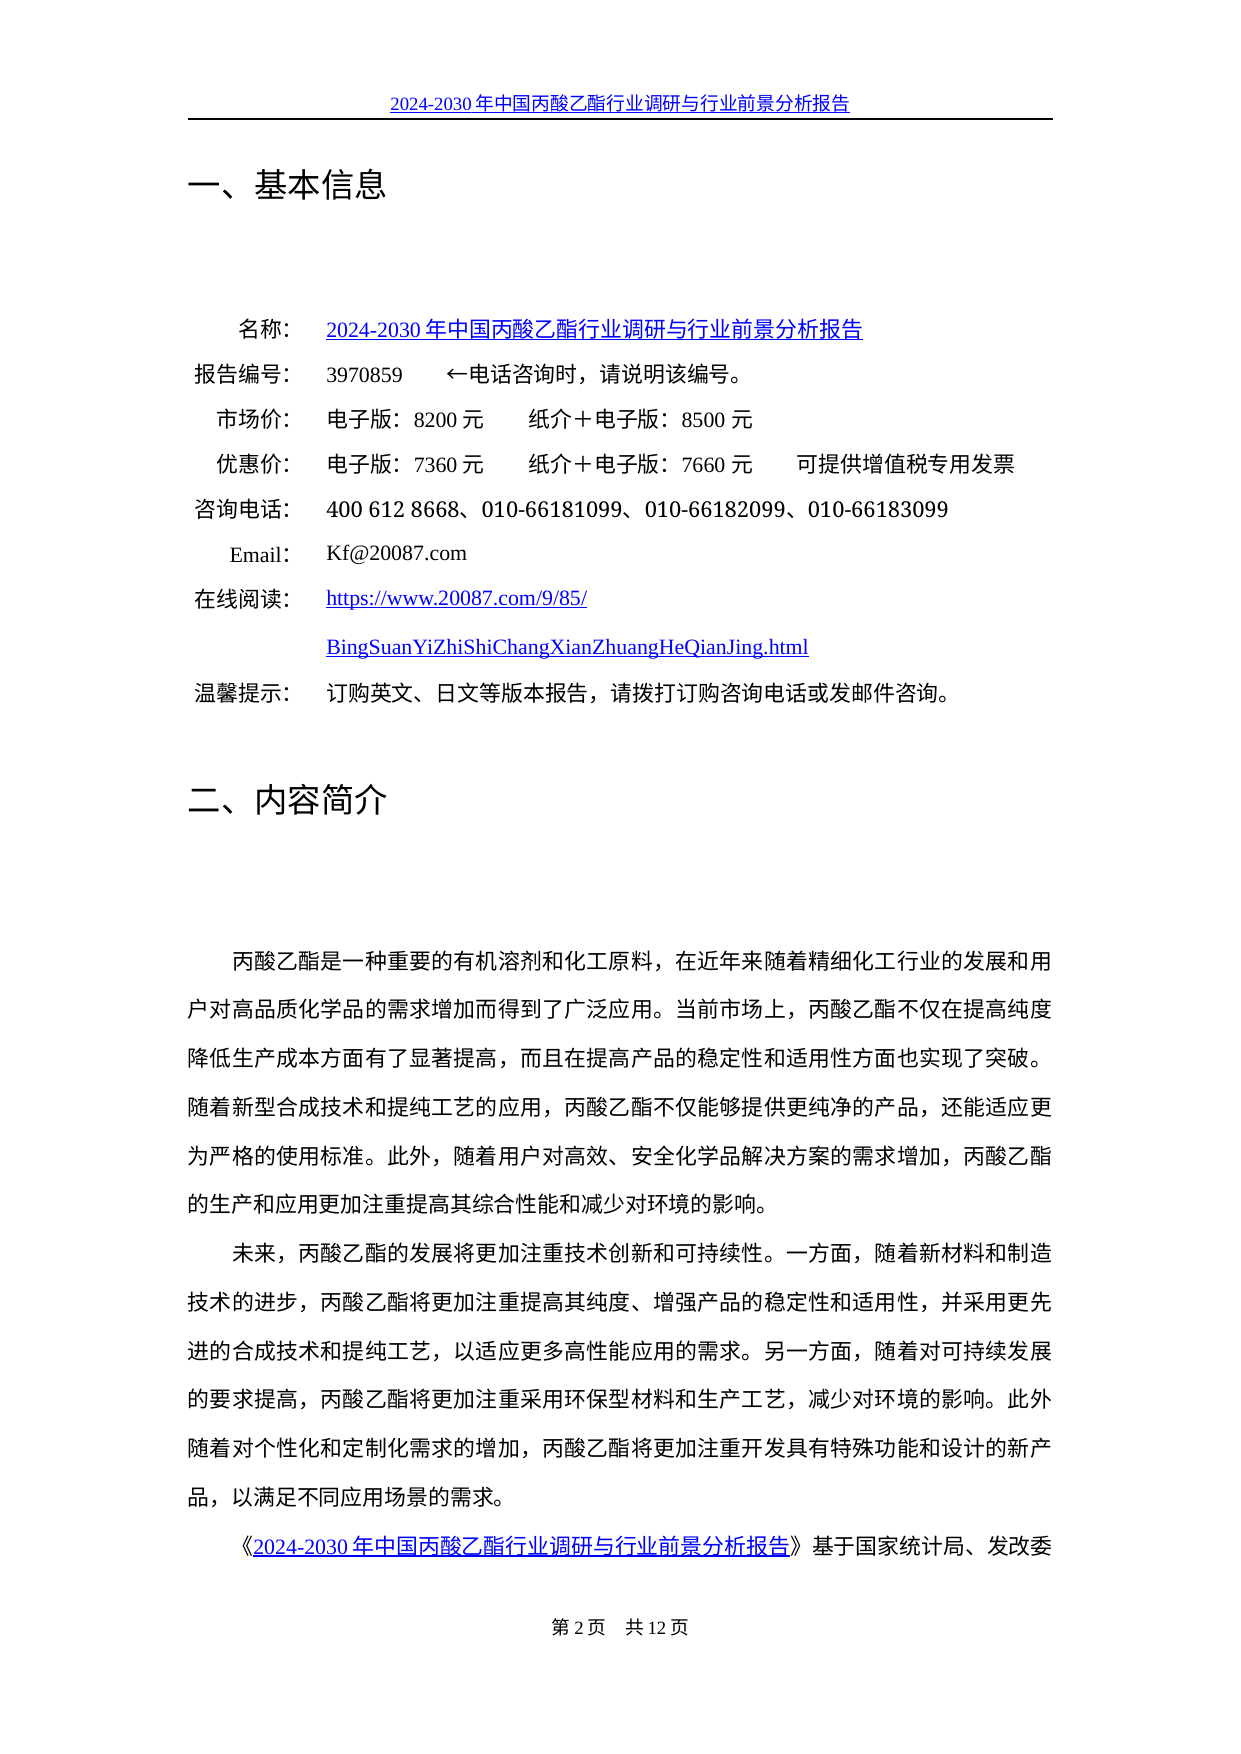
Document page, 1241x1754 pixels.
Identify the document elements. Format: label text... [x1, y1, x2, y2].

title 一、基本信息 [187, 150, 1053, 215]
table_cell 电子版：7360 元 纸介＋电子版：7660 元 可提供增值税专用发票 [315, 447, 1073, 492]
table_cell [315, 582, 1073, 675]
table_cell 报告编号： [167, 357, 315, 402]
table_cell 在线阅读： [167, 582, 315, 675]
table_cell 3970859 ←电话咨询时，请说明该编号。 [315, 357, 1073, 402]
table_header 名称： [167, 312, 315, 357]
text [187, 943, 1053, 1561]
title 二、内容简介 [187, 766, 1053, 831]
table_cell 400 612 8668、010-66181099、010-66182099、010-66183099 [315, 492, 1073, 537]
table_cell 订购英文、日文等版本报告，请拨打订购咨询电话或发邮件咨询。 [315, 675, 1073, 720]
table_header 2024-2030年中国丙酸乙酯行业调研与行业前景分析报告 [315, 312, 1073, 357]
table_cell Kf@20087.com [315, 537, 1073, 582]
table_cell 优惠价： [167, 447, 315, 492]
table_cell 温馨提示： [167, 675, 315, 720]
table_cell 市场价： [167, 402, 315, 447]
table_cell 咨询电话： [167, 492, 315, 537]
table_cell Email： [167, 537, 315, 582]
table_cell 电子版：8200 元 纸介＋电子版：8500 元 [315, 402, 1073, 447]
